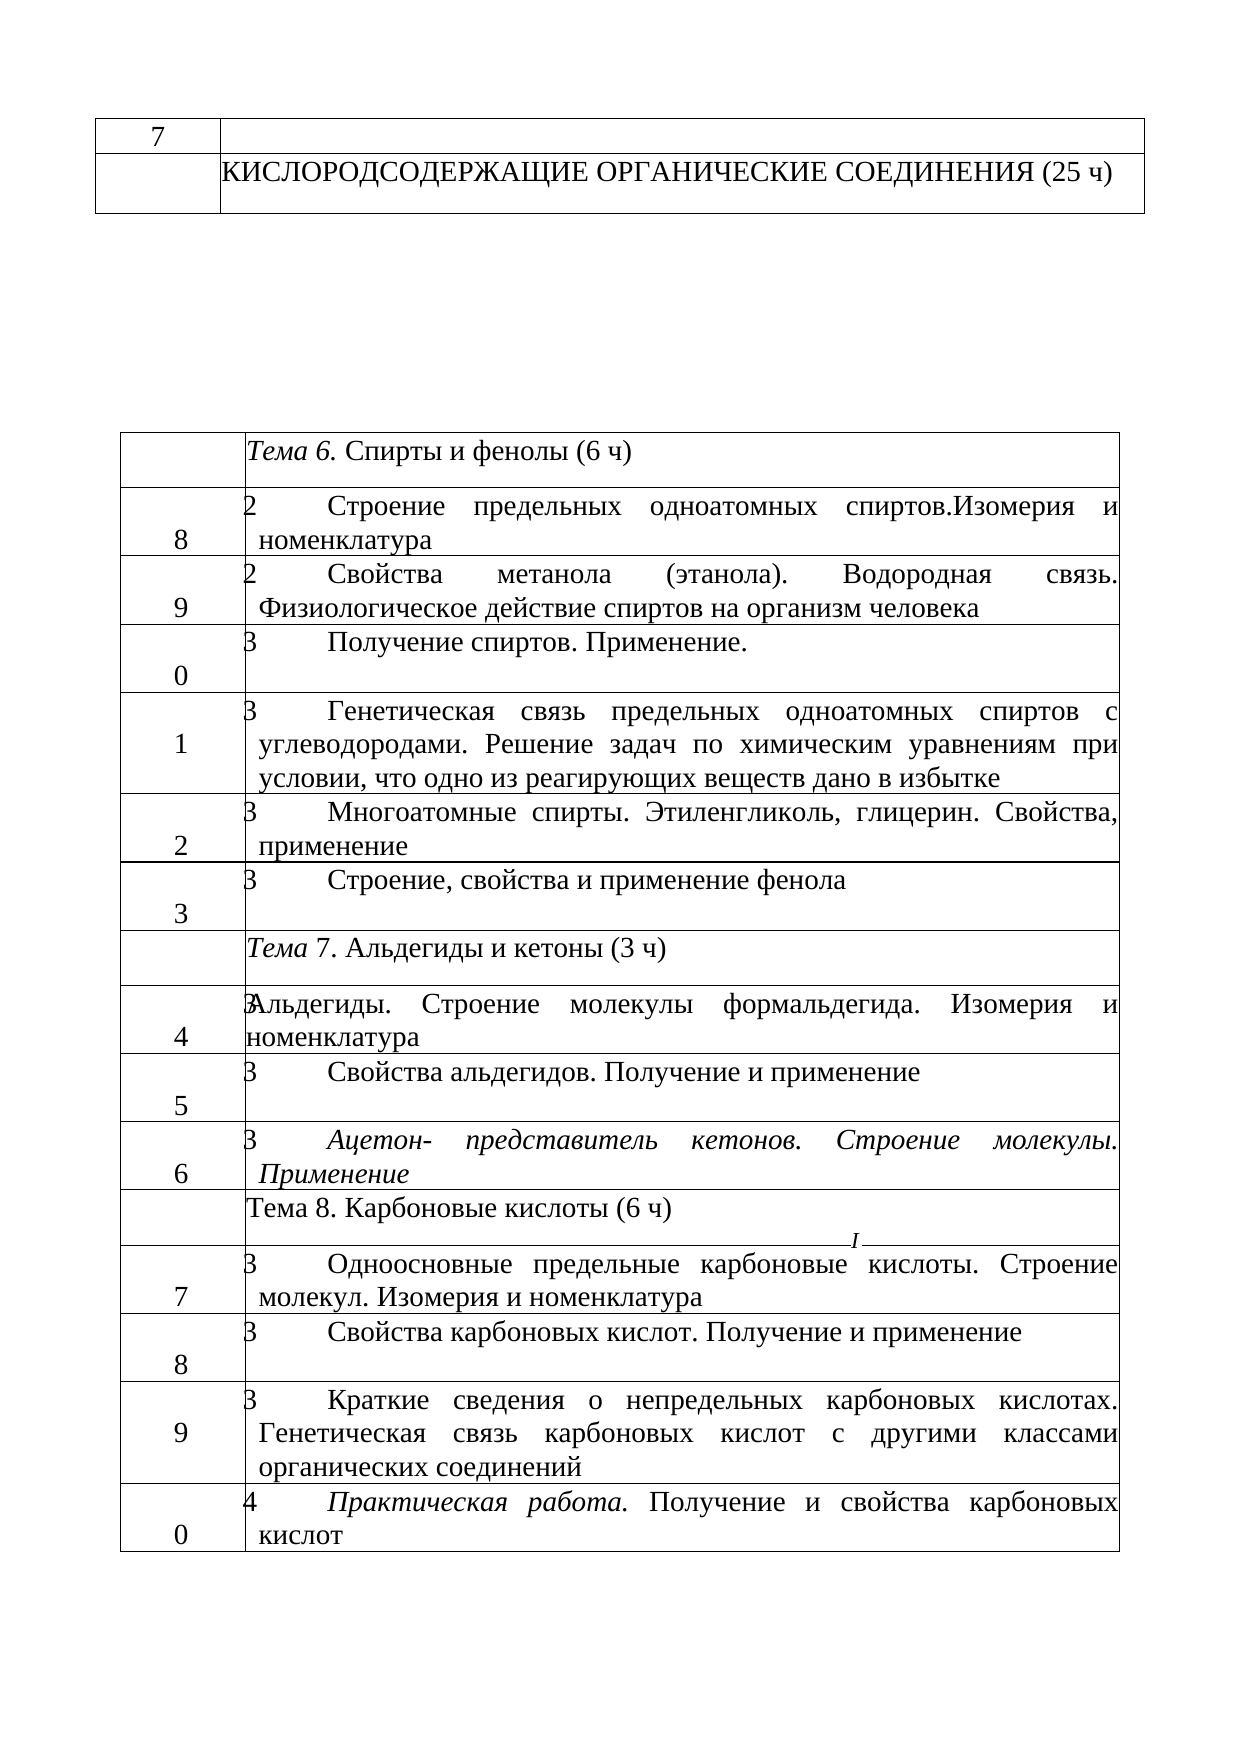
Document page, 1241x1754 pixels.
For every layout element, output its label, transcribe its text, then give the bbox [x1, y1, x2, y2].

table_cell 29 [121, 556, 245, 623]
table_cell Тема 7. Альдегиды и кетоны (3 ч) [246, 931, 1119, 985]
table_cell Ацетон- представитель кетонов. Строение молекулы. Применение [246, 1122, 1119, 1189]
table_cell Одноосновные предельные карбоновые кислоты. Строение молекул. Изомерия и номенклатура [246, 1246, 1119, 1313]
table_cell Краткие сведения о непредельных карбоновых кислотах. Генетическая связь карбоновых кислот с другими классами органических соединений [246, 1382, 1119, 1483]
table_cell 36 [121, 1122, 245, 1189]
table_cell Свойства альдегидов. Получение и применение [246, 1054, 1119, 1121]
table_cell Многоатомные спирты. Этиленгликоль, глицерин. Свойства, применение [246, 794, 1119, 861]
table_cell 35 [121, 1054, 245, 1121]
table_cell 37 [121, 1246, 245, 1313]
table_cell Альдегиды. Строение молекулы формальдегида. Изомерия и номенклатура [246, 986, 1119, 1053]
table_cell 30 [121, 625, 245, 692]
table_header Тема 6. Спирты и фенолы (6 ч) [246, 433, 1119, 487]
table_cell 33 [121, 863, 245, 929]
table_cell [96, 154, 220, 213]
table_cell Строение предельных одноатомных спиртов.Изомерия и номенклатура [246, 488, 1119, 555]
table_cell КИСЛОРОДСОДЕРЖАЩИЕ ОРГАНИЧЕСКИЕ СОЕДИНЕНИЯ (25 ч) [221, 154, 1144, 213]
table_cell [121, 931, 245, 985]
table_cell 34 [121, 986, 245, 1053]
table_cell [221, 119, 1144, 153]
table_cell 38 [121, 1314, 245, 1381]
table_cell Практическая работа. Получение и свойства карбоновых кислот [246, 1484, 1119, 1551]
table_cell 27 [96, 119, 220, 153]
table_cell 32 [121, 794, 245, 861]
table_cell 40 [121, 1484, 245, 1551]
table_cell [121, 1190, 245, 1245]
table_cell Свойства карбоновых кислот. Получение и применение [246, 1314, 1119, 1381]
table_header [121, 433, 245, 487]
table_cell Генетическая связь предельных одноатомных спиртов с углеводородами. Решение задач по химическим уравнениям при условии, что одно из реагирующих веществ дано в избытке [246, 693, 1119, 793]
table_cell Тема 8. Карбоновые кислоты (6 ч) [246, 1190, 1119, 1245]
table_cell 39 [121, 1382, 245, 1483]
table_cell 28 [121, 488, 245, 555]
table_cell Строение, свойства и применение фенола [246, 863, 1119, 929]
table_cell 31 [121, 693, 245, 793]
table_cell Получение спиртов. Применение. [246, 625, 1119, 692]
table_cell Свойства метанола (этанола). Водородная связь. Физиологическое действие спиртов на организм человека [246, 556, 1119, 623]
